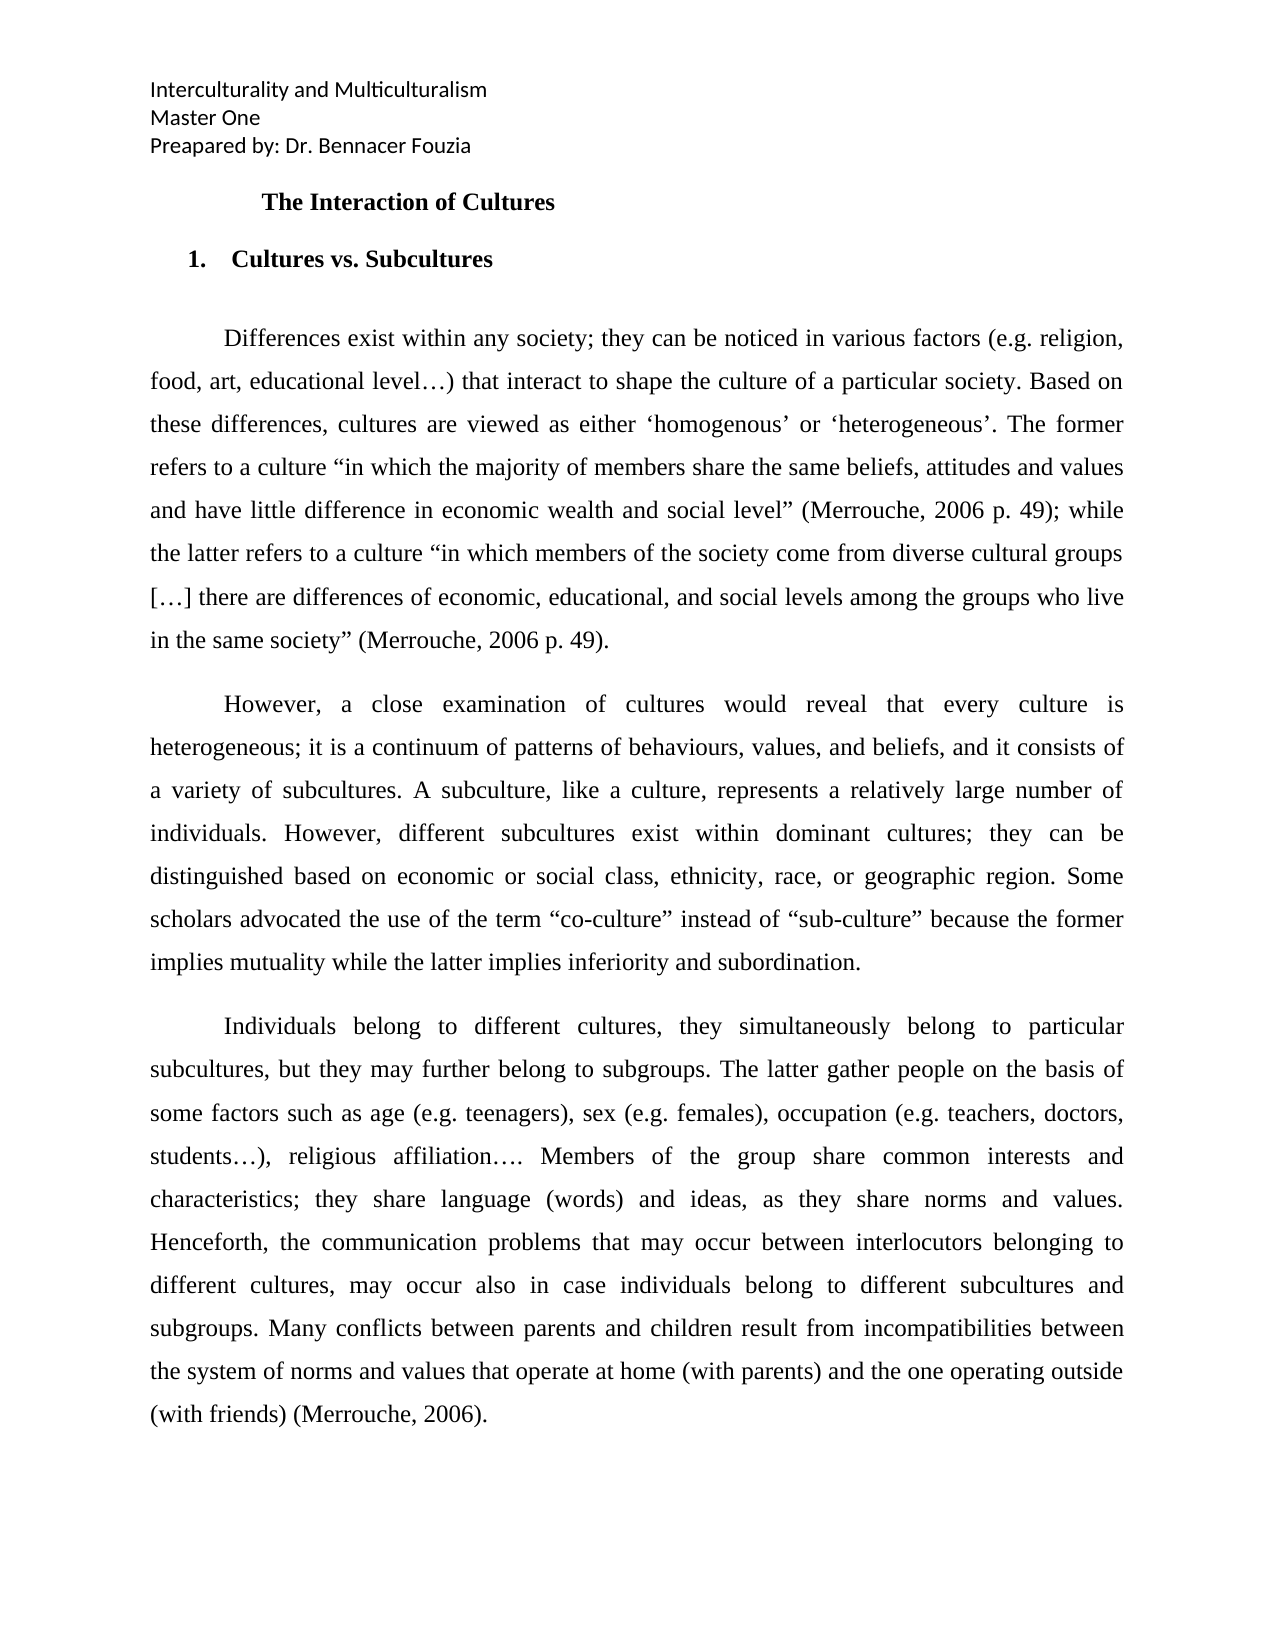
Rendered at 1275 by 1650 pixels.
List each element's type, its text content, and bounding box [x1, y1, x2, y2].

list The Interaction of Cultures [261, 187, 1125, 216]
text Individuals belong to different cultures, they simultaneously belong to particular subcultures, but they may further belong to subgroups. The latter gather people on the basis of some factors such as age (e.g. teenagers), sex (e.g. females), occupation (e.g. teachers, doctors, students…), religious affiliation…. Members of the group share common interests and characteristics; they share language (words) and ideas, as they share norms and values. Henceforth, the communication problems that may occur between interlocutors belonging to different cultures, may occur also in case individuals belong to different subcultures and subgroups. Many conflicts between parents and children result from incompatibilities between the system of norms and values that operate at home (with parents) and the one operating outside (with friends) (Merrouche, 2006). [150, 1011, 1125, 1428]
text However, a close examination of cultures would reveal that every culture is heterogeneous; it is a continuum of patterns of behaviours, values, and beliefs, and it consists of a variety of subcultures. A subculture, like a culture, represents a relatively large number of individuals. However, different subcultures exist within dominant cultures; they can be distinguished based on economic or social class, ethnicity, race, or geographic region. Some scholars advocated the use of the term “co-culture” instead of “sub-culture” because the former implies mutuality while the latter implies inferiority and subordination. [150, 689, 1125, 976]
list Cultures vs. Subcultures [187, 244, 1125, 273]
text Differences exist within any society; they can be noticed in various factors (e.g. religion, food, art, educational level…) that interact to shape the culture of a particular society. Based on these differences, cultures are viewed as either ‘homogenous’ or ‘heterogeneous’. The former refers to a culture “in which the majority of members share the same beliefs, attitudes and values and have little difference in economic wealth and social level” (Merrouche, 2006 p. 49); while the latter refers to a culture “in which members of the society come from diverse cultural groups […] there are differences of economic, educational, and social levels among the groups who live in the same society” (Merrouche, 2006 p. 49). [150, 323, 1125, 653]
